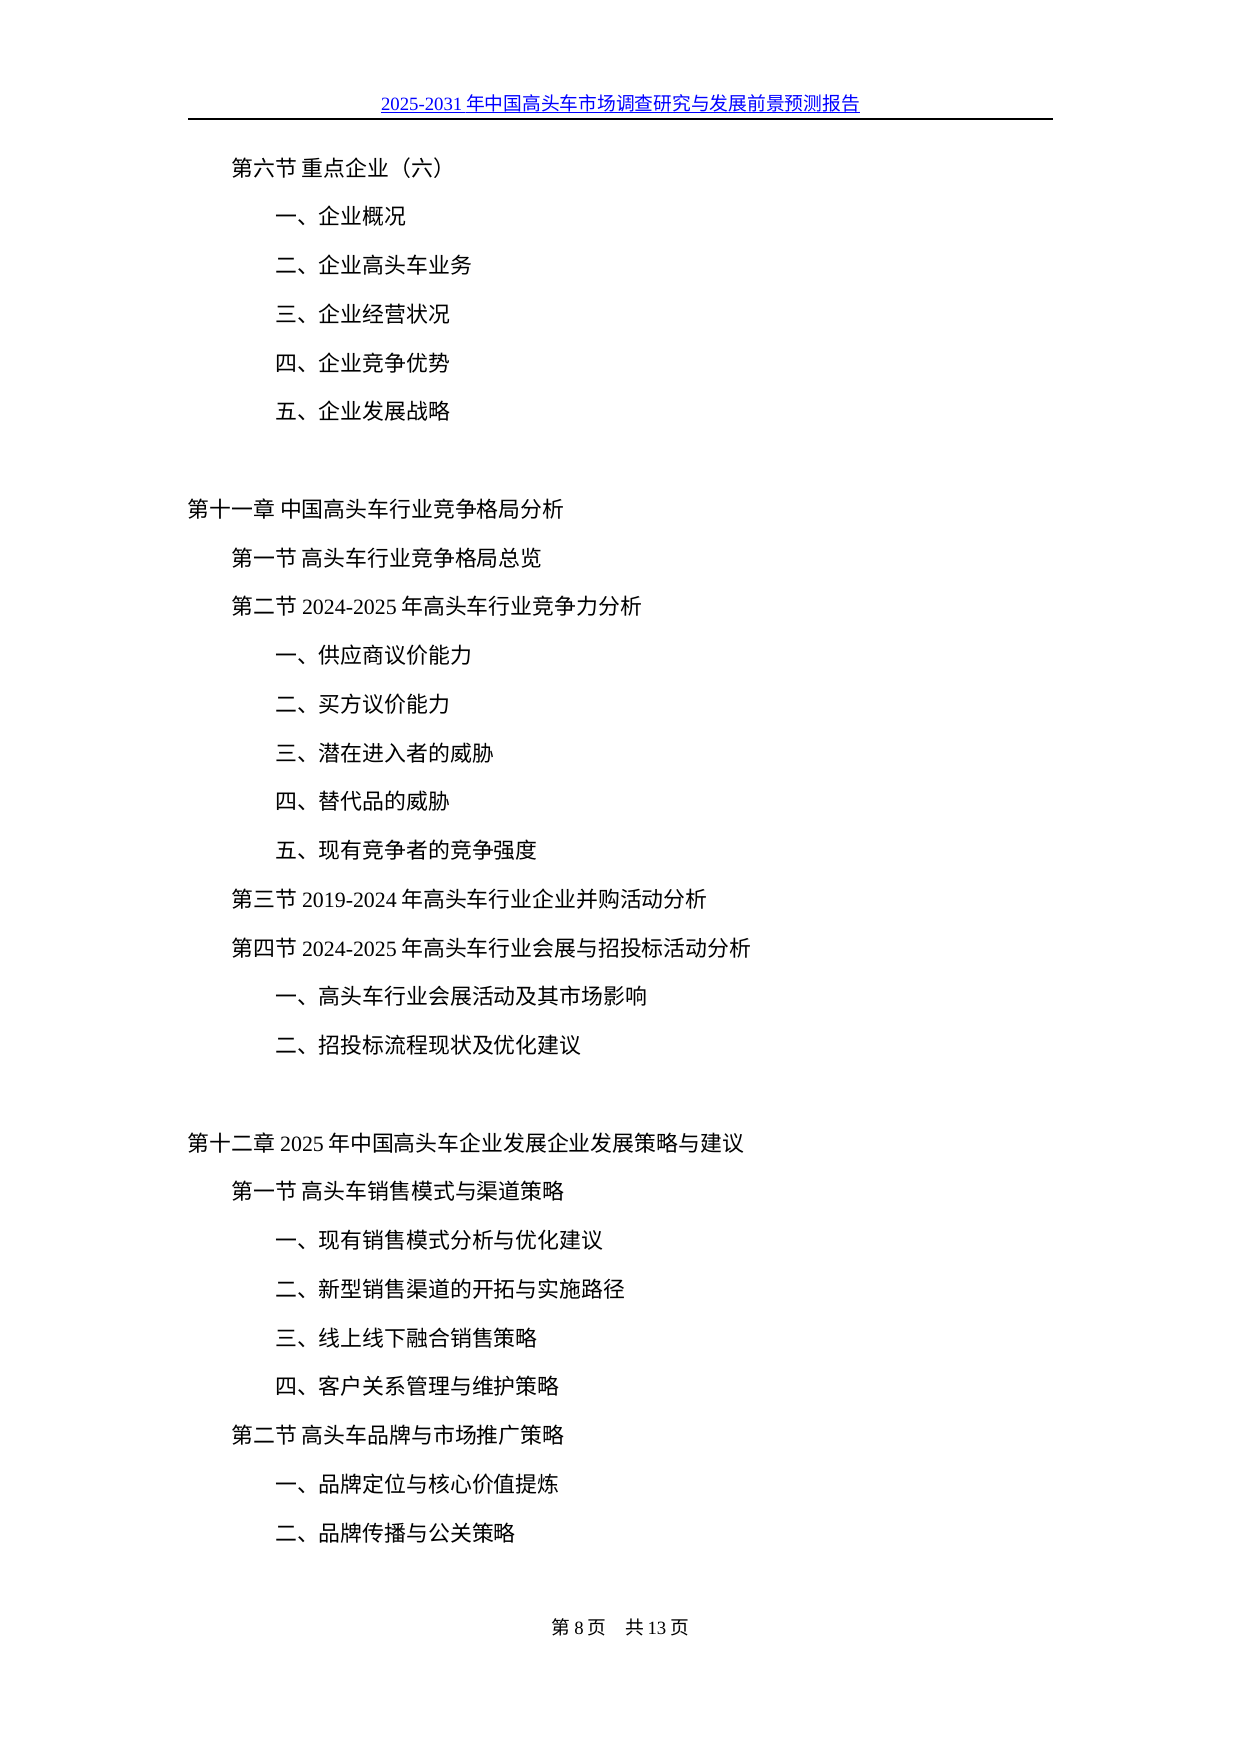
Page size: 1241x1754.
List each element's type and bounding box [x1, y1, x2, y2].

text [187, 150, 1053, 1548]
